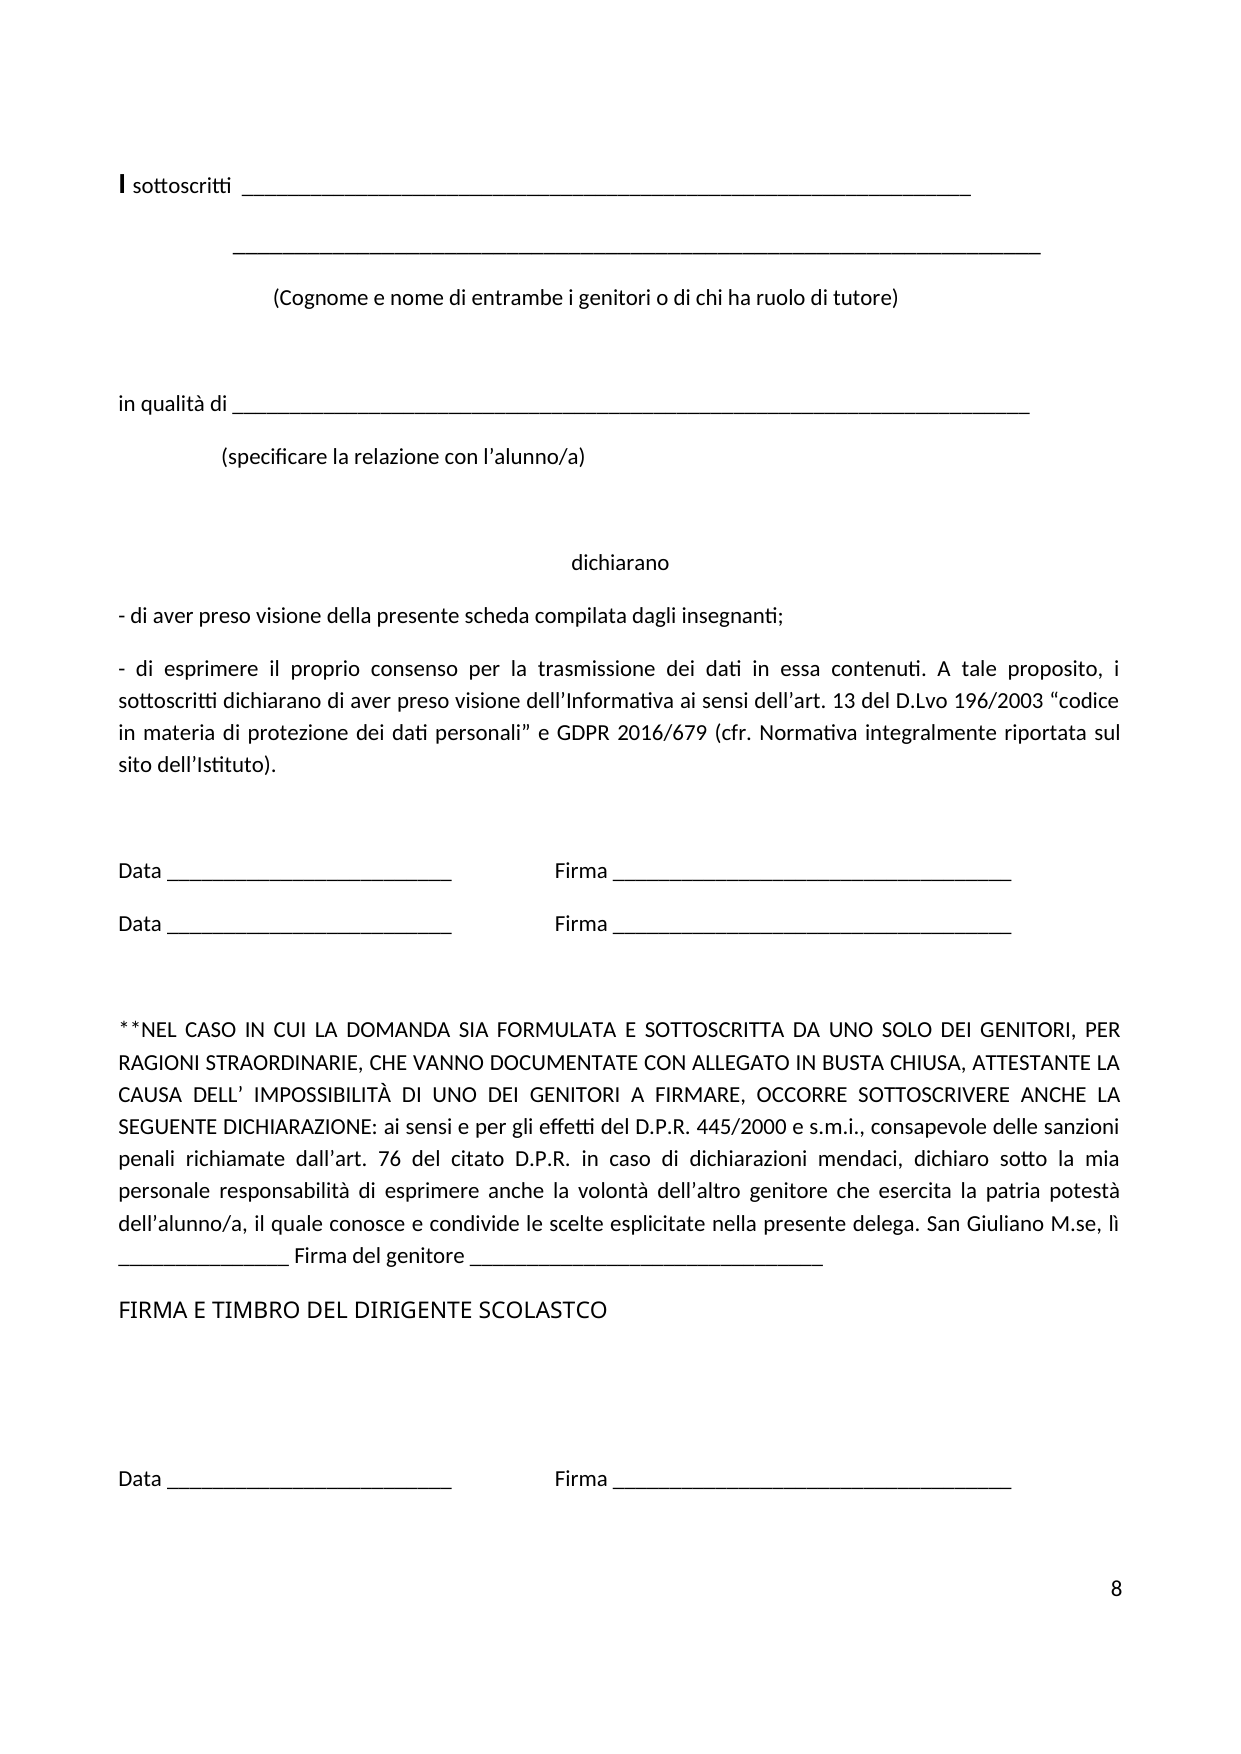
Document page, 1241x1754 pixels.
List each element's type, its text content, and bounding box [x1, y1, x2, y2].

text I sottoscritti ________________________________________________________________ [118, 165, 1122, 201]
text in qualità di ______________________________________________________________________ [118, 389, 1122, 417]
text - di aver preso visione della presente scheda compilata dagli insegnanti; [118, 601, 1122, 629]
text FIRMA E TIMBRO DEL DIRIGENTE SCOLASTCO [118, 1294, 1122, 1325]
text (Cognome e nome di entrambe i genitori o di chi ha ruolo di tutore) [118, 283, 1122, 311]
text _________________________________________________________________ [118, 227, 1122, 257]
text Data _________________________ Firma ___________________________________ [118, 857, 1122, 884]
text - di esprimere il proprio consenso per la trasmissione dei dati in essa contenuti. A tale proposito, i sottoscritti dichiarano di aver preso visione dell’Informativa ai sensi dell’art. 13 del D.Lvo 196/2003 “codice in materia di protezione dei dati personali” e GDPR 2016/679 (cfr. Normativa integralmente riportata sul sito dell’Istituto). [118, 654, 1122, 778]
text (specificare la relazione con l’alunno/a) [118, 442, 1122, 470]
text Data _________________________ Firma ___________________________________ [118, 909, 1122, 938]
text **NEL CASO IN CUI LA DOMANDA SIA FORMULATA E SOTTOSCRITTA DA UNO SOLO DEI GENITORI, PER RAGIONI STRAORDINARIE, CHE VANNO DOCUMENTATE CON ALLEGATO IN BUSTA CHIUSA, ATTESTANTE LA CAUSA DELL’ IMPOSSIBILITÀ DI UNO DEI GENITORI A FIRMARE, OCCORRE SOTTOSCRIVERE ANCHE LA SEGUENTE DICHIARAZIONE: ai sensi e per gli effetti del D.P.R. 445/2000 e s.m.i., consapevole delle sanzioni penali richiamate dall’art. 76 del citato D.P.R. in caso di dichiarazioni mendaci, dichiaro sotto la mia personale responsabilità di esprimere anche la volontà dell’altro genitore che esercita la patria potestà dell’alunno/a, il quale conosce e condivide le scelte esplicitate nella presente delega. San Giuliano M.se, lì _______________ Firma del genitore _______________________________ [118, 1016, 1122, 1269]
text dichiarano [118, 548, 1122, 576]
text Data _________________________ Firma ___________________________________ [118, 1464, 1122, 1492]
